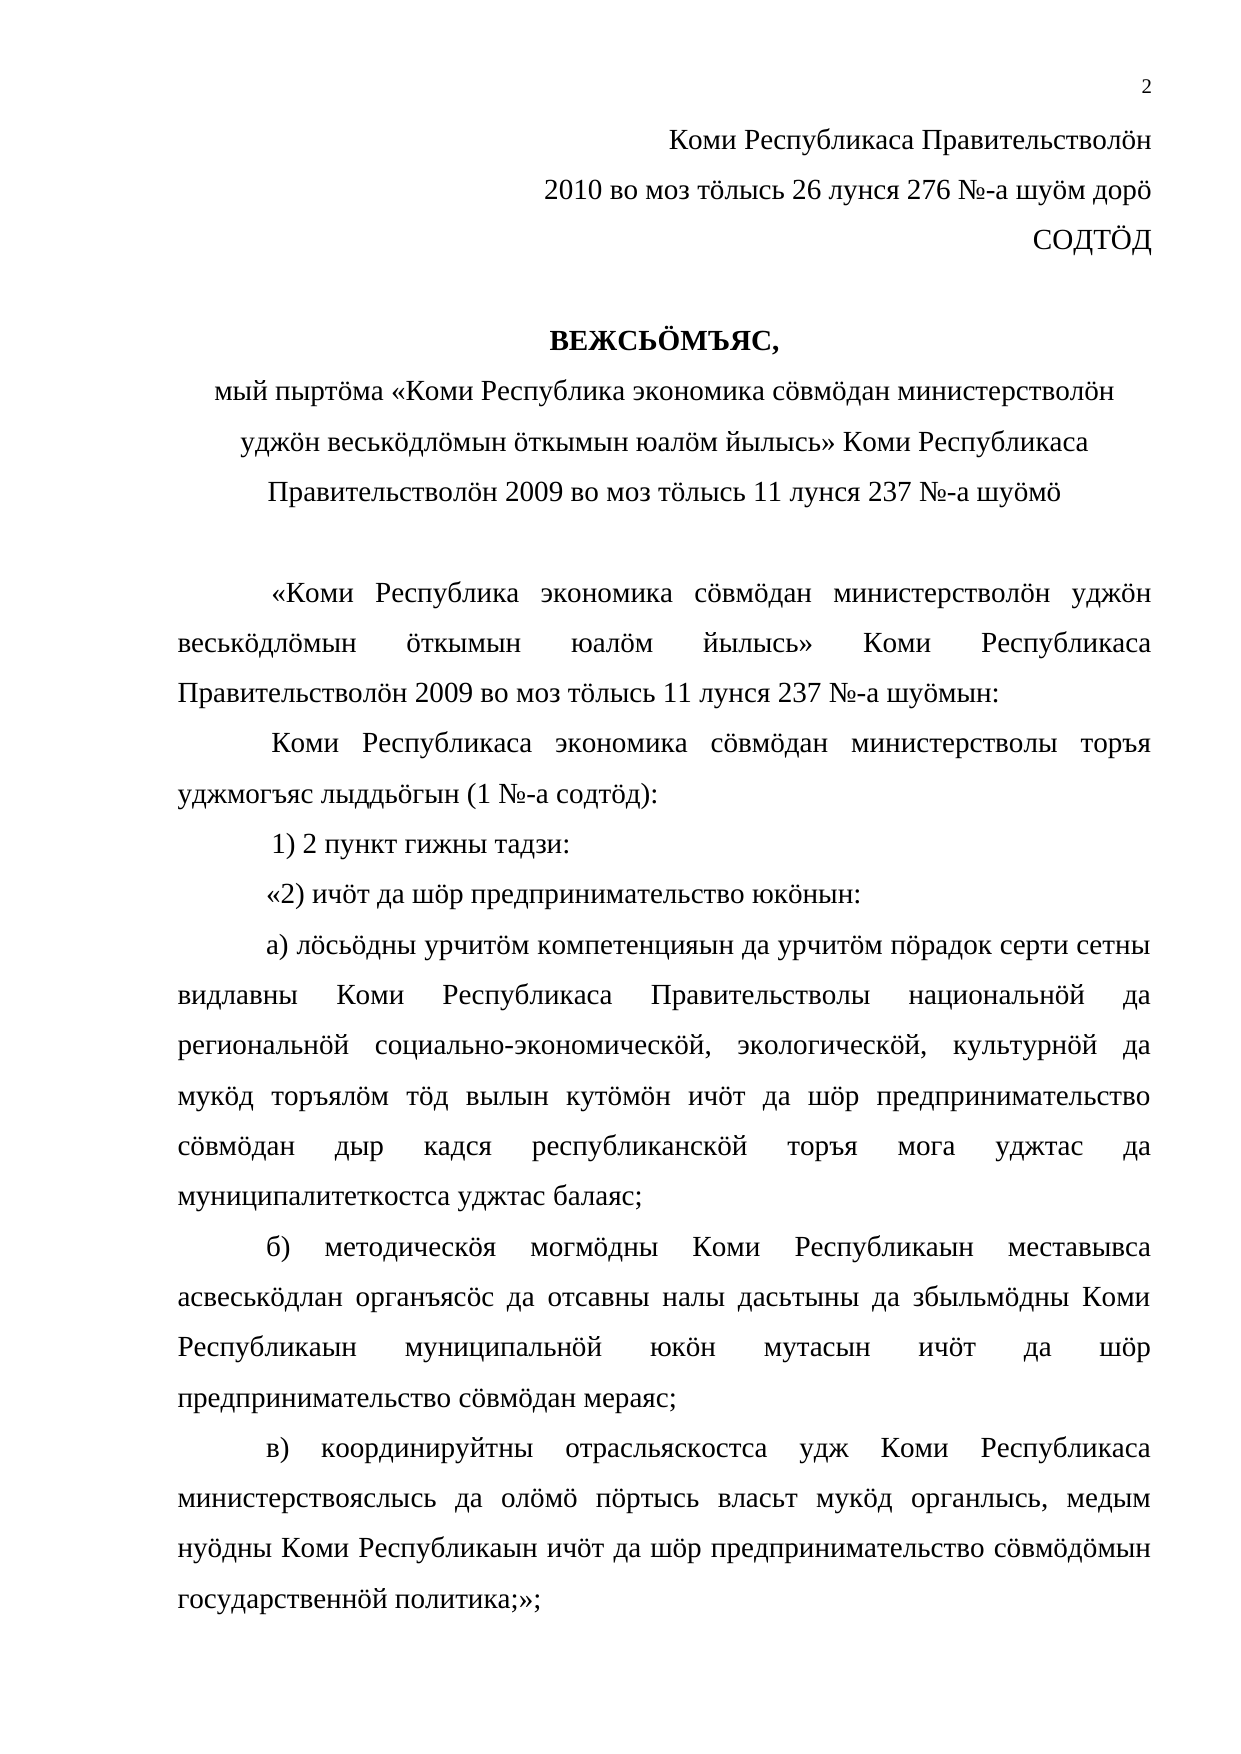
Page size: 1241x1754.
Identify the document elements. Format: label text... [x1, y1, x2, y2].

text 2010 во моз тöлысь 26 лунся 276 №-а шуöм дорö [177, 172, 1152, 206]
text ВЕЖСЬÖМЪЯС, [177, 323, 1152, 357]
text «Коми Республика экономика сöвмöдан министерстволöн уджöн веськöдлöмын öткымын юалöм йылысь» Коми Республикаса Правительстволöн 2009 во моз тöлысь 11 лунся 237 №-а шуöмын: [177, 575, 1152, 709]
text СОДТÖД [177, 222, 1152, 256]
text б) методическöя могмöдны Коми Республикаын меставывса асвеськöдлан органъясöс да отсавны налы дасьтыны да збыльмöдны Коми Республикаын муниципальнöй юкöн мутасын ичöт да шöр предпринимательство сöвмöдан мераяс; [177, 1229, 1152, 1413]
text в) координируйтны отрасльяскостса удж Коми Республикаса министерствояслысь да олöмö пöртысь власьт мукöд органлысь, медым нуöдны Коми Республикаын ичöт да шöр предпринимательство сöвмöдöмын государственнöй политика;»; [177, 1430, 1152, 1614]
text мый пыртöма «Коми Республика экономика сöвмöдан министерстволöн уджöн веськöдлöмын öткымын юалöм йылысь» Коми Республикаса Правительстволöн 2009 во моз тöлысь 11 лунся 237 №-а шуöмö [177, 373, 1152, 508]
text Коми Республикаса Правительстволöн [177, 122, 1152, 155]
text 1) 2 пункт гижны тадзи: [177, 826, 1152, 860]
text а) лöсьöдны урчитöм компетенцияын да урчитöм пöрадок серти сетны видлавны Коми Республикаса Правительстволы национальнöй да региональнöй социально-экономическöй, экологическöй, культурнöй да мукöд торъялöм тöд вылын кутöмöн ичöт да шöр предпринимательство сöвмöдан дыр кадся республиканскöй торъя мога уджтас да муниципалитеткостса уджтас балаяс; [177, 927, 1152, 1212]
text «2) ичöт да шöр предпринимательство юкöнын: [177, 877, 1152, 910]
text Коми Республикаса экономика сöвмöдан министерстволы торъя уджмогъяс лыддьöгын (1 №-а содтöд): [177, 726, 1152, 809]
